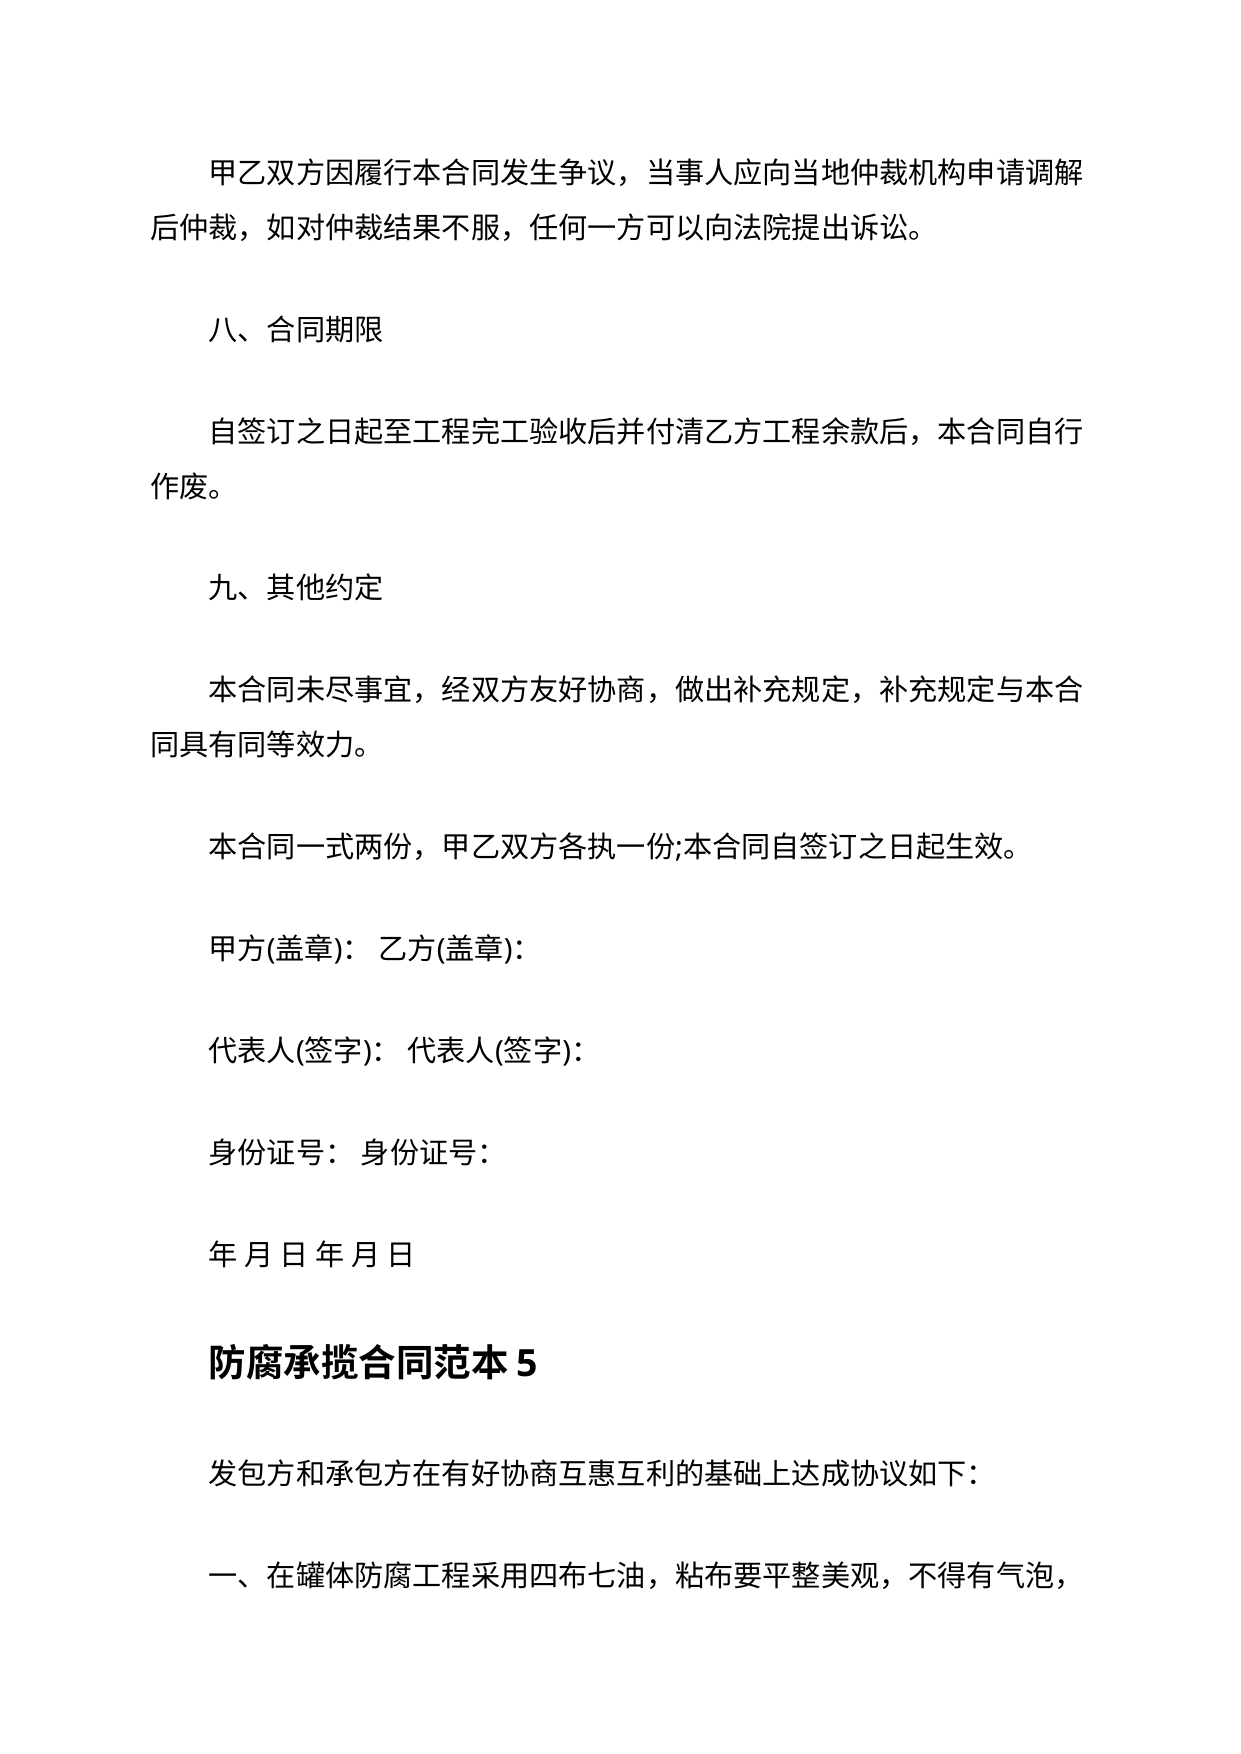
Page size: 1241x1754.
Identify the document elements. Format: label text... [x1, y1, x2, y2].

text 甲方(盖章)： 乙方(盖章)： [150, 926, 1090, 968]
text 本合同未尽事宜，经双方友好协商，做出补充规定，补充规定与本合同具有同等效力。 [150, 667, 1090, 764]
text 防腐承揽合同范本5 [150, 1333, 1090, 1387]
text 本合同一式两份，甲乙双方各执一份;本合同自签订之日起生效。 [150, 823, 1090, 866]
text 八、合同期限 [150, 307, 1090, 349]
text 身份证号： 身份证号： [150, 1129, 1090, 1172]
text 发包方和承包方在有好协商互惠互利的基础上达成协议如下： [150, 1451, 1090, 1493]
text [150, 1552, 1090, 1595]
text 年 月 日 年 月 日 [150, 1231, 1090, 1273]
text 代表人(签字)： 代表人(签字)： [150, 1027, 1090, 1070]
text 九、其他约定 [150, 565, 1090, 607]
text 甲乙双方因履行本合同发生争议，当事人应向当地仲裁机构申请调解后仲裁，如对仲裁结果不服，任何一方可以向法院提出诉讼。 [150, 150, 1090, 247]
text 自签订之日起至工程完工验收后并付清乙方工程余款后，本合同自行作废。 [150, 408, 1090, 506]
